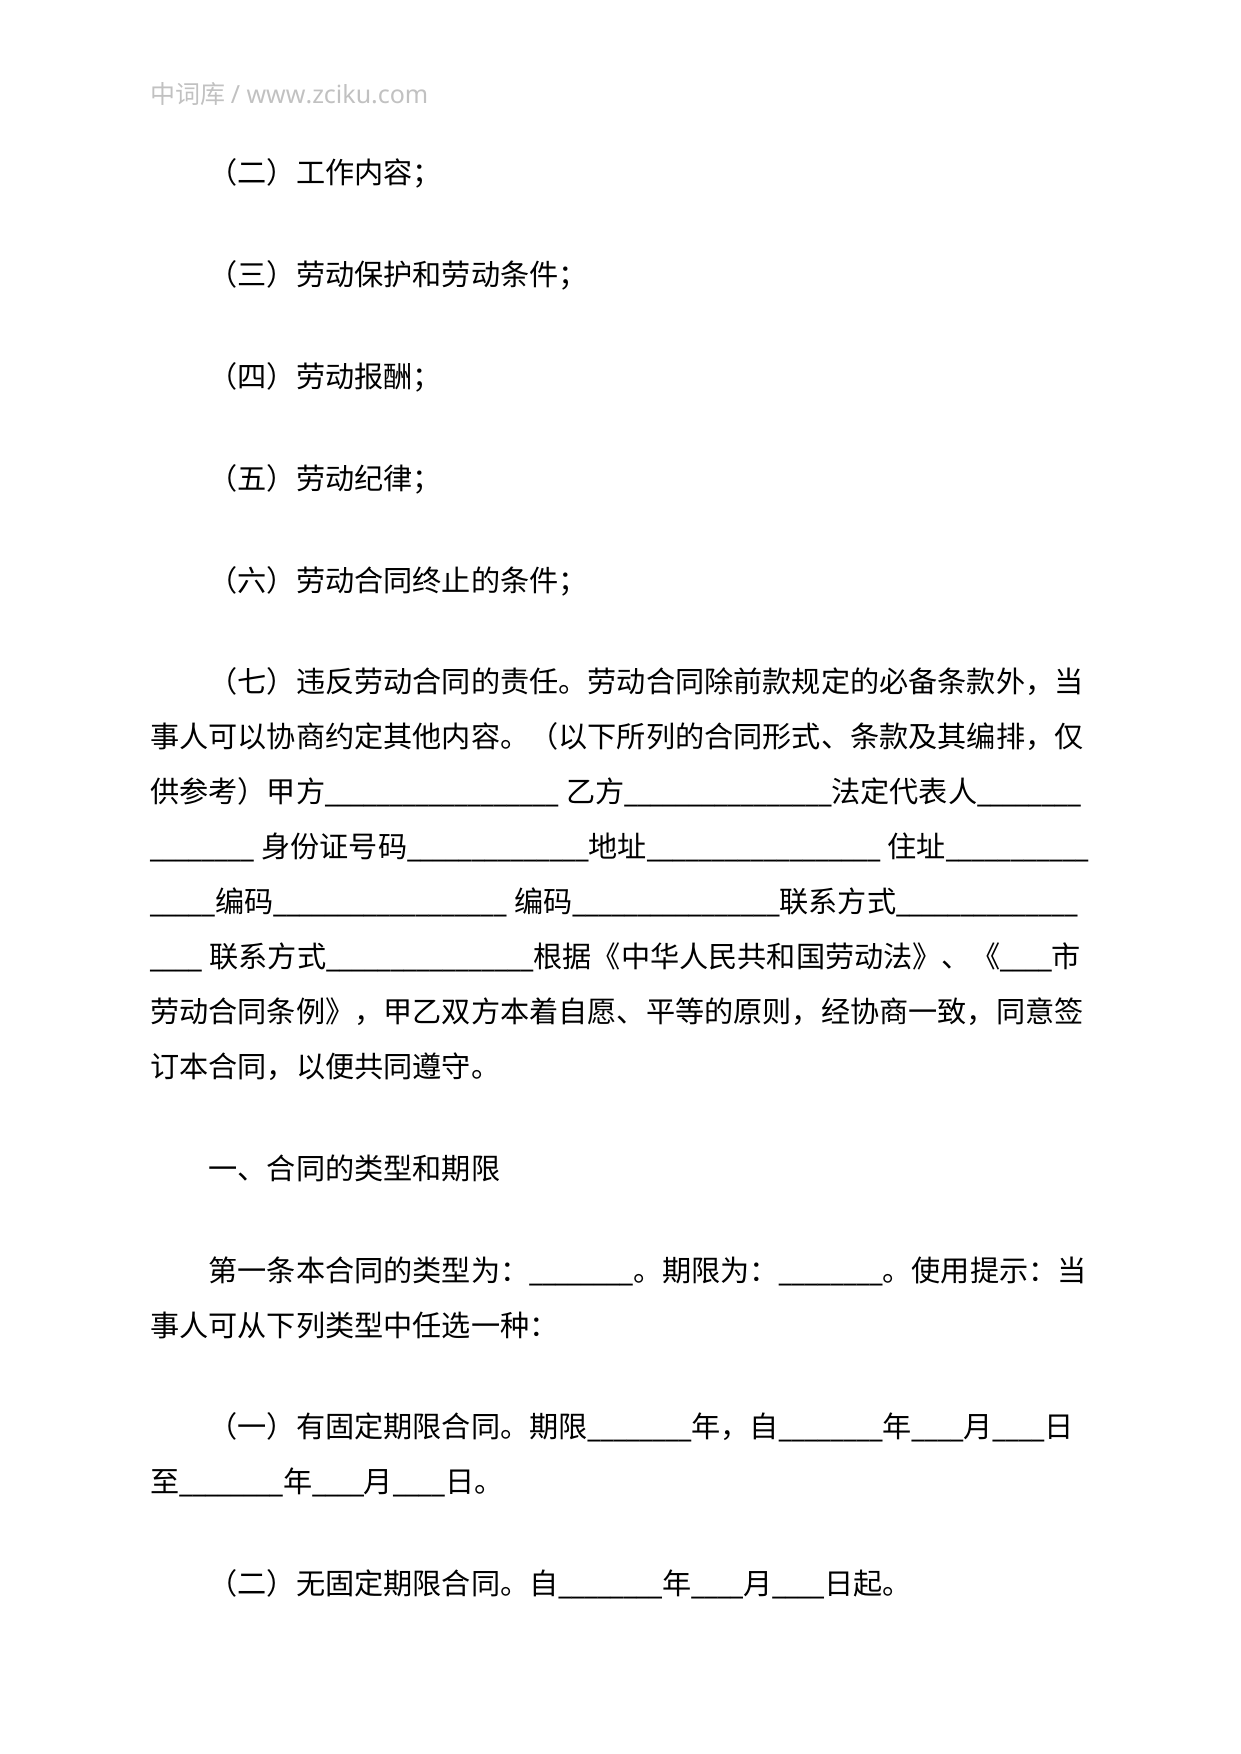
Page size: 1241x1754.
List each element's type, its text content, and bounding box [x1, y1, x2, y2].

text （二）工作内容； [150, 150, 1090, 192]
text 第一条本合同的类型为：________。期限为：________。使用提示：当事人可从下列类型中任选一种： [150, 1247, 1090, 1344]
text （七）违反劳动合同的责任。劳动合同除前款规定的必备条款外，当事人可以协商约定其他内容。（以下所列的合同形式、条款及其编排，仅供参考）甲方__________________ 乙方________________法定代表人________________ 身份证号码______________地址__________________ 住址________________编码__________________ 编码________________联系方式__________________ 联系方式________________根据《中华人民共和国劳动法》、《____市劳动合同条例》，甲乙双方本着自愿、平等的原则，经协商一致，同意签订本合同，以便共同遵守。 [150, 659, 1090, 1086]
text （三）劳动保护和劳动条件； [150, 252, 1090, 294]
text （二）无固定期限合同。自________年____月____日起。 [150, 1561, 1090, 1603]
text （五）劳动纪律； [150, 455, 1090, 498]
text 一、合同的类型和期限 [150, 1145, 1090, 1188]
text （四）劳动报酬； [150, 353, 1090, 396]
text （一）有固定期限合同。期限________年，自________年____月____日至________年____月____日。 [150, 1404, 1090, 1501]
text （六）劳动合同终止的条件； [150, 557, 1090, 599]
